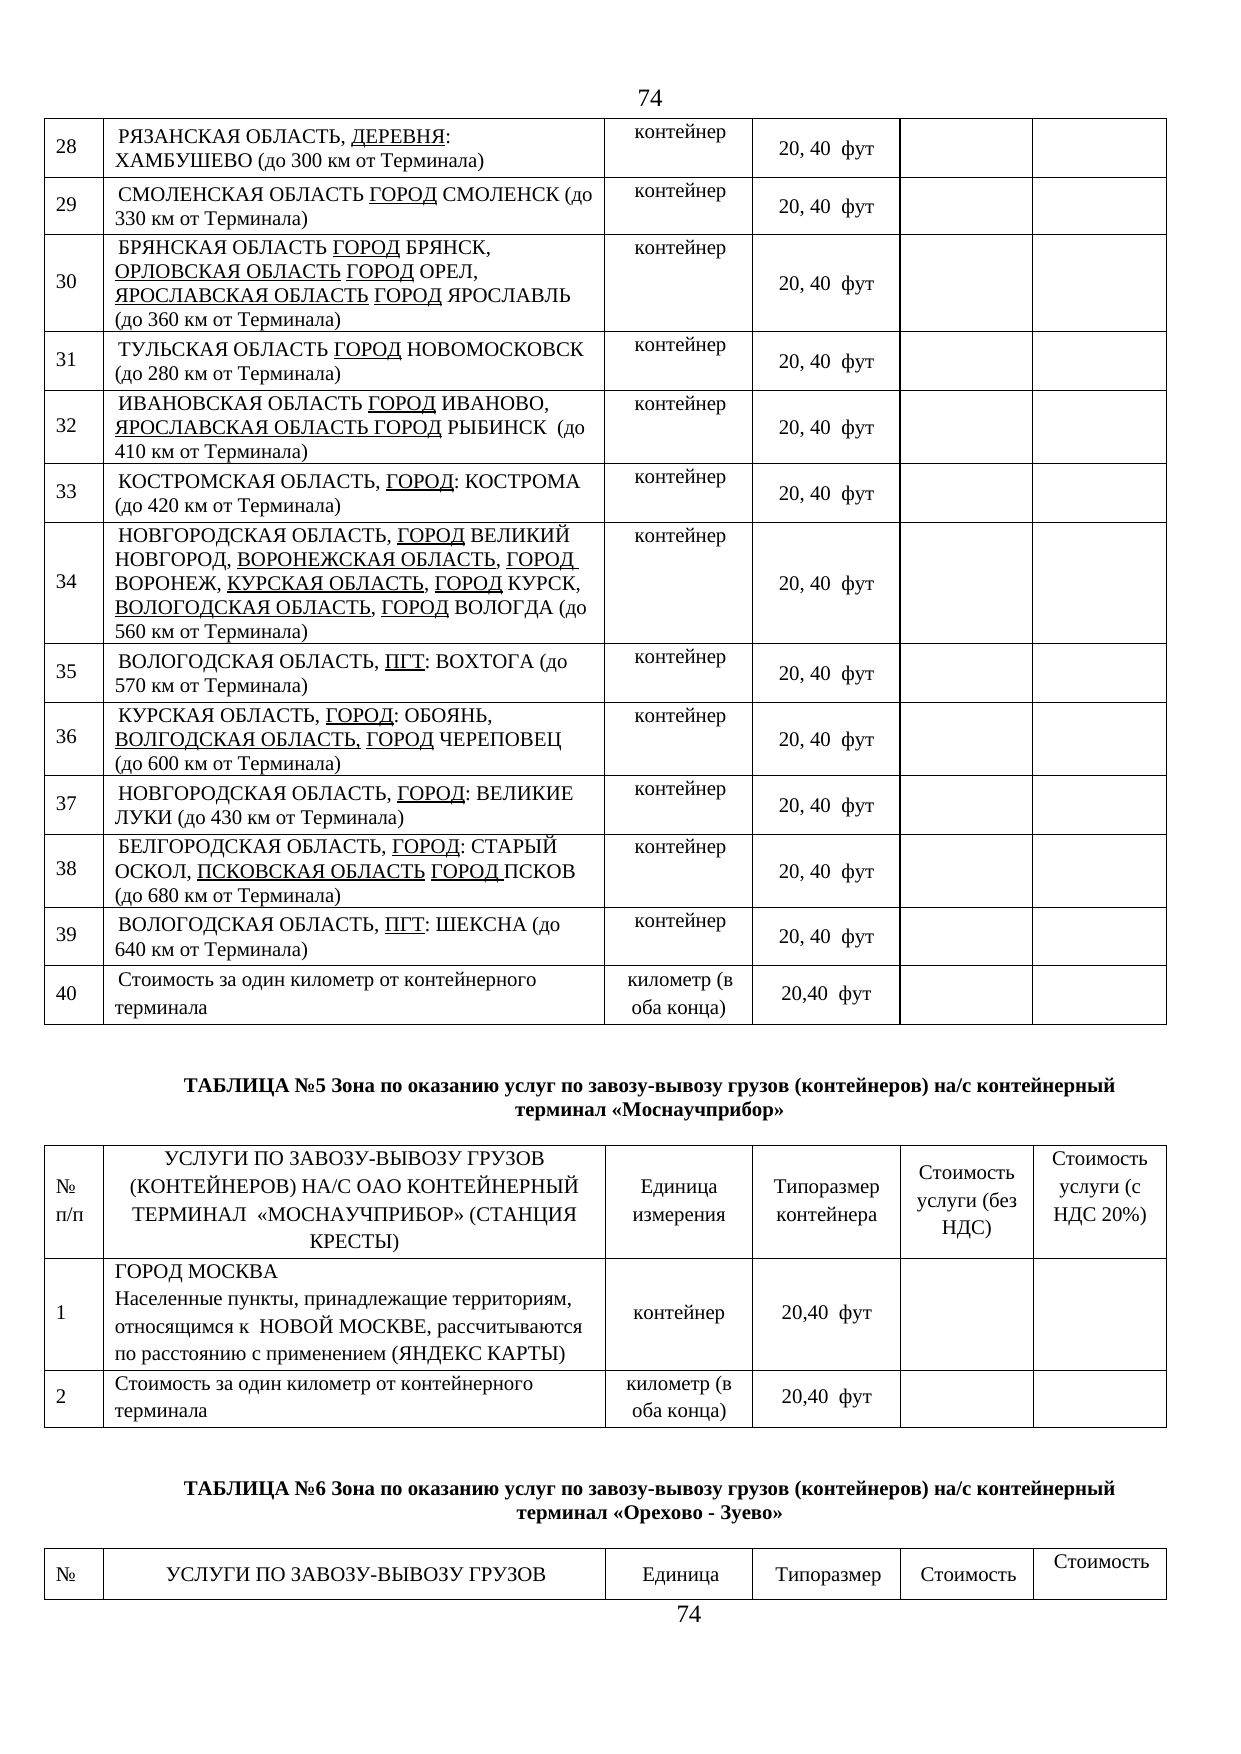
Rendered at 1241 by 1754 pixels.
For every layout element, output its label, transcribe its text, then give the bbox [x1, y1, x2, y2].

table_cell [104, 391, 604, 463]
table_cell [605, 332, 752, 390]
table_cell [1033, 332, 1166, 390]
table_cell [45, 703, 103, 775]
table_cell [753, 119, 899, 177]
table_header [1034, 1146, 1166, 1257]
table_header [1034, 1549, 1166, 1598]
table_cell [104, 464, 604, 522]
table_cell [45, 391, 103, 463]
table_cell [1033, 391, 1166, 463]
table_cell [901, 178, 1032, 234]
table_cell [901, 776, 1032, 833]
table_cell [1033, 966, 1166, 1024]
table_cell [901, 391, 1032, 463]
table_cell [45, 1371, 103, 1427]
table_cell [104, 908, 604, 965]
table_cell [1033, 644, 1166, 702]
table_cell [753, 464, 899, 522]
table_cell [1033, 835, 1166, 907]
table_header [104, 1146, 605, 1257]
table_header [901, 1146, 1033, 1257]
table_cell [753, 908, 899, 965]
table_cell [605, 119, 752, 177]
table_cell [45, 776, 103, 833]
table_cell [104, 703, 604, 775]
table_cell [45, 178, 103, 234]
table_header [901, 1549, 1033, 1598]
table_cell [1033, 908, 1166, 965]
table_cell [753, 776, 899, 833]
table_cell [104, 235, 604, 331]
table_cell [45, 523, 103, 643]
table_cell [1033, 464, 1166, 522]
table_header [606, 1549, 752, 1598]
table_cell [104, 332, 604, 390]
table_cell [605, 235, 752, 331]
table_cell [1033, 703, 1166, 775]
text ТАБЛИЦА №5 Зона по оказанию услуг по завозу-вывозу грузов (контейнеров) на/с контейнерный терминал «Моснаучприбор» [148, 1073, 1152, 1121]
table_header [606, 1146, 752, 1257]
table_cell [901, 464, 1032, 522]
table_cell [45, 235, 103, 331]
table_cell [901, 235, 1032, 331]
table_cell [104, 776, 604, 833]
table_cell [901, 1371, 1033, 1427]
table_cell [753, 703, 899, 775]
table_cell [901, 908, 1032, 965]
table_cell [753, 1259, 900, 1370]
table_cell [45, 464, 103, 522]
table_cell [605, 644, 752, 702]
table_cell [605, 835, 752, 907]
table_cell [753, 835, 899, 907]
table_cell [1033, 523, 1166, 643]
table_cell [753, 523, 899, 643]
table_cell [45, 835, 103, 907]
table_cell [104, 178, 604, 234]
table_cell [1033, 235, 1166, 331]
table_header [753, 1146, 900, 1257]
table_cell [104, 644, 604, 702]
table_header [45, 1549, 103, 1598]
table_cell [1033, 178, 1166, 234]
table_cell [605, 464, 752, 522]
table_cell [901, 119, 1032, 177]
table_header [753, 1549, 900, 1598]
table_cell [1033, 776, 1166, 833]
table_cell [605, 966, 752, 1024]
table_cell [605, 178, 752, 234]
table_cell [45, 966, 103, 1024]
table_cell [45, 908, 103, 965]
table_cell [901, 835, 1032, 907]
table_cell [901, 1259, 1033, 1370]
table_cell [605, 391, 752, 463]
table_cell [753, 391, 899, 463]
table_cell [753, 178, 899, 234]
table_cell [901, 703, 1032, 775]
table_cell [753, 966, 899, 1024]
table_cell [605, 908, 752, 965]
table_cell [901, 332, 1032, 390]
text ТАБЛИЦА №6 Зона по оказанию услуг по завозу-вывозу грузов (контейнеров) на/с контейнерный терминал «Орехово - Зуево» [148, 1476, 1152, 1524]
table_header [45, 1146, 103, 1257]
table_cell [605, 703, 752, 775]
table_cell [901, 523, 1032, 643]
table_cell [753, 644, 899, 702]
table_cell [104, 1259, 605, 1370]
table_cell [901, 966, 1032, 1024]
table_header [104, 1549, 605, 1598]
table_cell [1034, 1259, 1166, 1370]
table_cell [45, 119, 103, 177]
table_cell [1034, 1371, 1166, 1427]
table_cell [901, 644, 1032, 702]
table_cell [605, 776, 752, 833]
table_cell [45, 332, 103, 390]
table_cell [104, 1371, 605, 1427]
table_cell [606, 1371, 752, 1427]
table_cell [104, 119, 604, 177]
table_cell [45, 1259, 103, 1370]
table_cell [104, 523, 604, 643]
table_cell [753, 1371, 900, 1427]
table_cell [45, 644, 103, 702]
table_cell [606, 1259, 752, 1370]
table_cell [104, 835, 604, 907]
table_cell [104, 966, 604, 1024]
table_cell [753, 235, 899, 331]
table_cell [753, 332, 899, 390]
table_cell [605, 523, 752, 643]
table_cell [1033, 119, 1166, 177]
